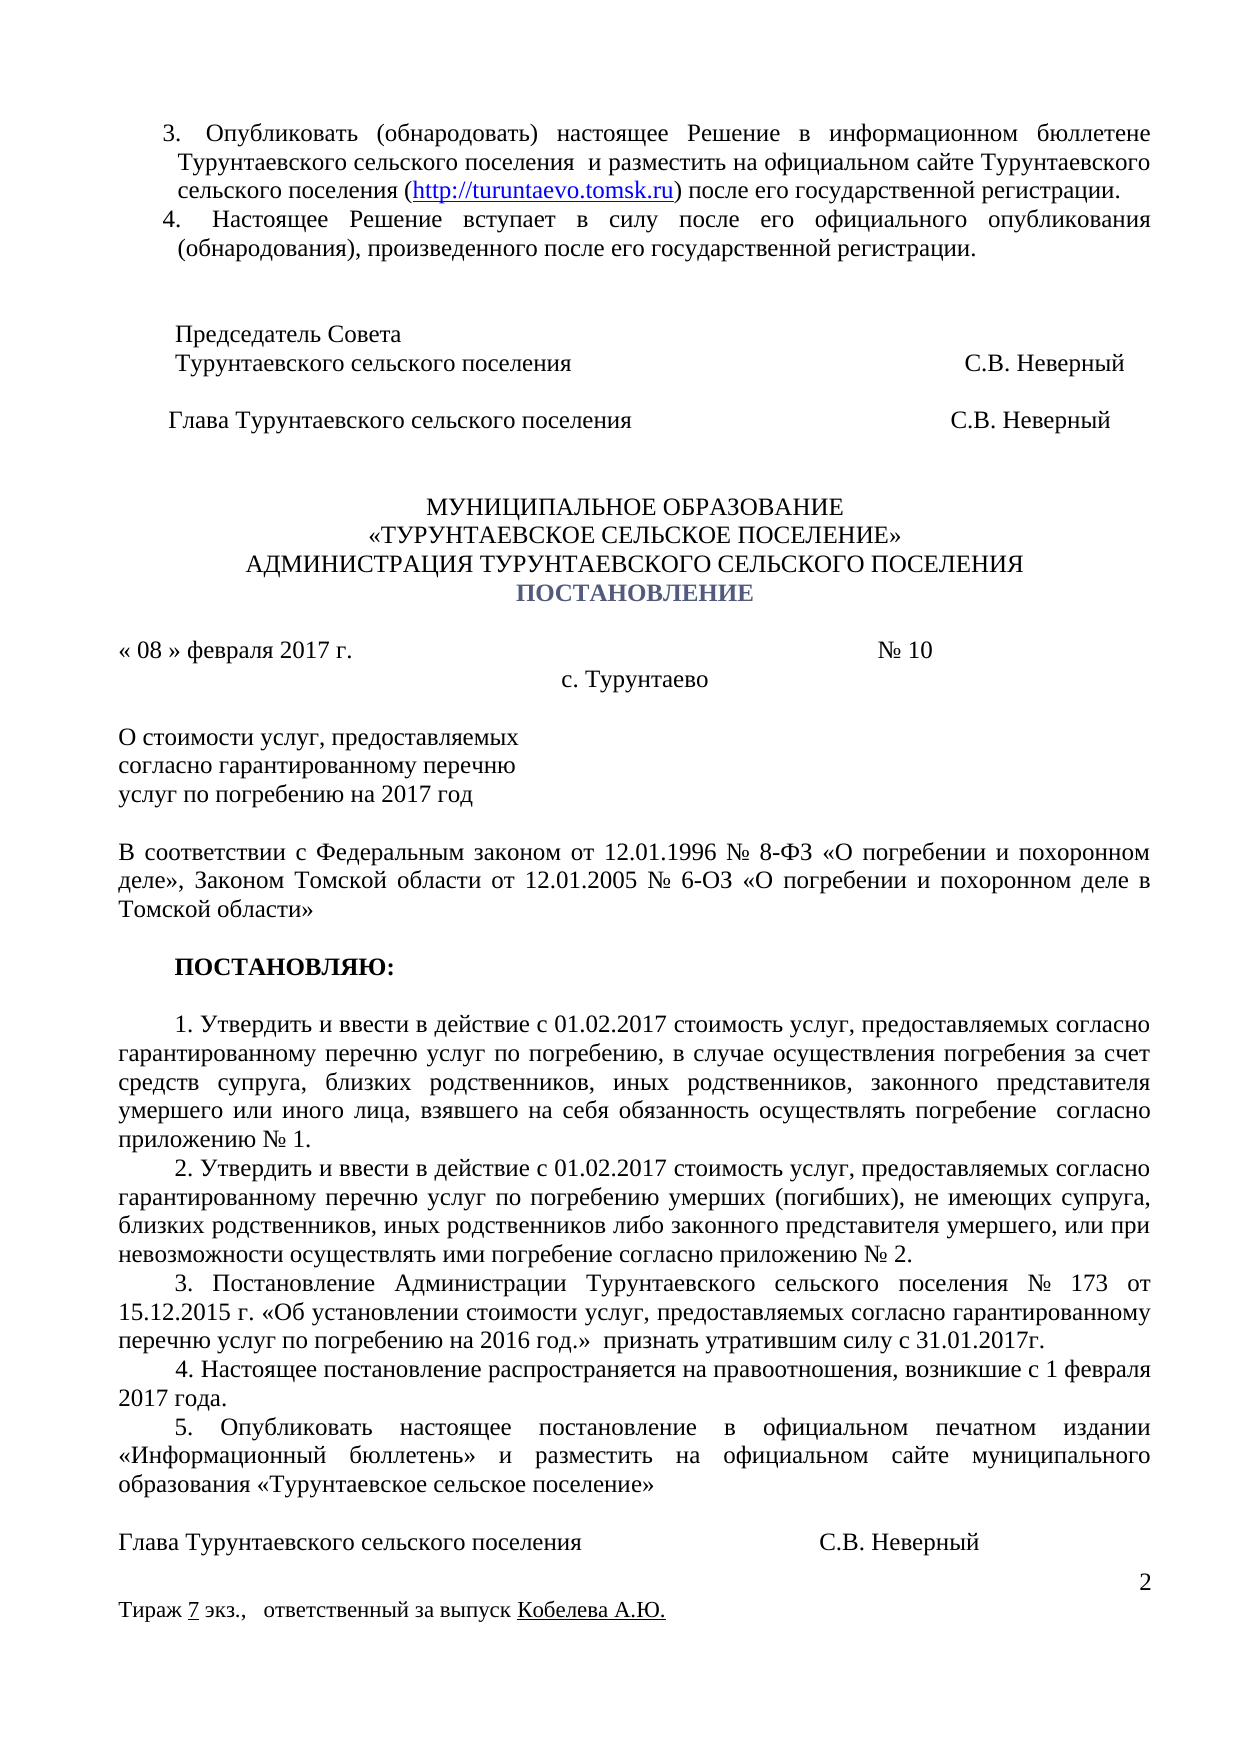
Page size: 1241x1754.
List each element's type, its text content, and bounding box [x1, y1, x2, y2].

text МУНИЦИПАЛЬНОЕ ОБРАЗОВАНИЕ «ТУРУНТАЕВСКОЕ СЕЛЬСКОЕ ПОСЕЛЕНИЕ» [118, 492, 1152, 549]
list Настоящее Решение вступает в силу после его официального опубликования (обнародования), произведенного после его государственной регистрации. [162, 204, 1152, 262]
text 1. Утвердить и ввести в действие с 01.02.2017 стоимость услуг, предоставляемых согласно гарантированному перечню услуг по погребению, в случае осуществления погребения за счет средств супруга, близких родственников, иных родственников, законного представителя умершего или иного лица, взявшего на себя обязанность осуществлять погребение согласно приложению № 1. [118, 1009, 1152, 1153]
text услуг по погребению на 2017 год [118, 779, 1152, 808]
text 4. Настоящее постановление распространяется на правоотношения, возникшие с 1 февраля 2017 года. [118, 1354, 1152, 1412]
text Глава Турунтаевского сельского поселения С.В. Неверный [118, 1527, 1152, 1556]
text согласно гарантированному перечню [118, 751, 1152, 779]
text АДМИНИСТРАЦИЯ ТУРУНТАЕВСКОГО СЕЛЬСКОГО ПОСЕЛЕНИЯ [118, 549, 1152, 578]
text В соответствии с Федеральным законом от № 8-ФЗ «О погребении и похоронном деле», Законом Томской области от 12.01.2005 № 6-ОЗ «О погребении и похоронном деле в Томской области» [118, 837, 1152, 923]
list Председатель Совета [162, 319, 1152, 348]
text 2. Утвердить и ввести в действие с 01.02.2017 стоимость услуг, предоставляемых согласно гарантированному перечню услуг по погребению умерших (погибших), не имеющих супруга, близких родственников, иных родственников либо законного представителя умершего, или при невозможности осуществлять ими погребение согласно приложению № 2. [118, 1153, 1152, 1268]
text ПОСТАНОВЛЯЮ: [118, 952, 1152, 981]
list Опубликовать (обнародовать) настоящее Решение в информационном бюллетене Турунтаевского сельского поселения и разместить на официальном сайте Турунтаевского сельского поселения (http://turuntaevo.tomsk.ru) после его государственной регистрации. [162, 118, 1152, 204]
text с. Турунтаево [118, 664, 1152, 693]
text Глава Турунтаевского сельского поселения С.В. Неверный [118, 406, 1152, 434]
text О стоимости услуг, предоставляемых [118, 722, 1152, 751]
text 5. Опубликовать настоящее постановление в официальном печатном издании «Информационный бюллетень» и разместить на официальном сайте муниципального образования «Турунтаевское сельское поселение» [118, 1412, 1152, 1498]
text 3. Постановление Администрации Турунтаевского сельского поселения № 173 от 15.12.2015 г. «Об установлении стоимости услуг, предоставляемых согласно гарантированному перечню услуг по погребению на 2016 год.» признать утратившим силу с 31.01.2017г. [118, 1268, 1152, 1354]
subtitle ПОСТАНОВЛЕНИЕ [118, 578, 1152, 607]
text Турунтаевского сельского поселения С.В. Неверный [162, 348, 1152, 377]
text « 08 » февраля 2017 г. № 10 [118, 636, 1152, 664]
